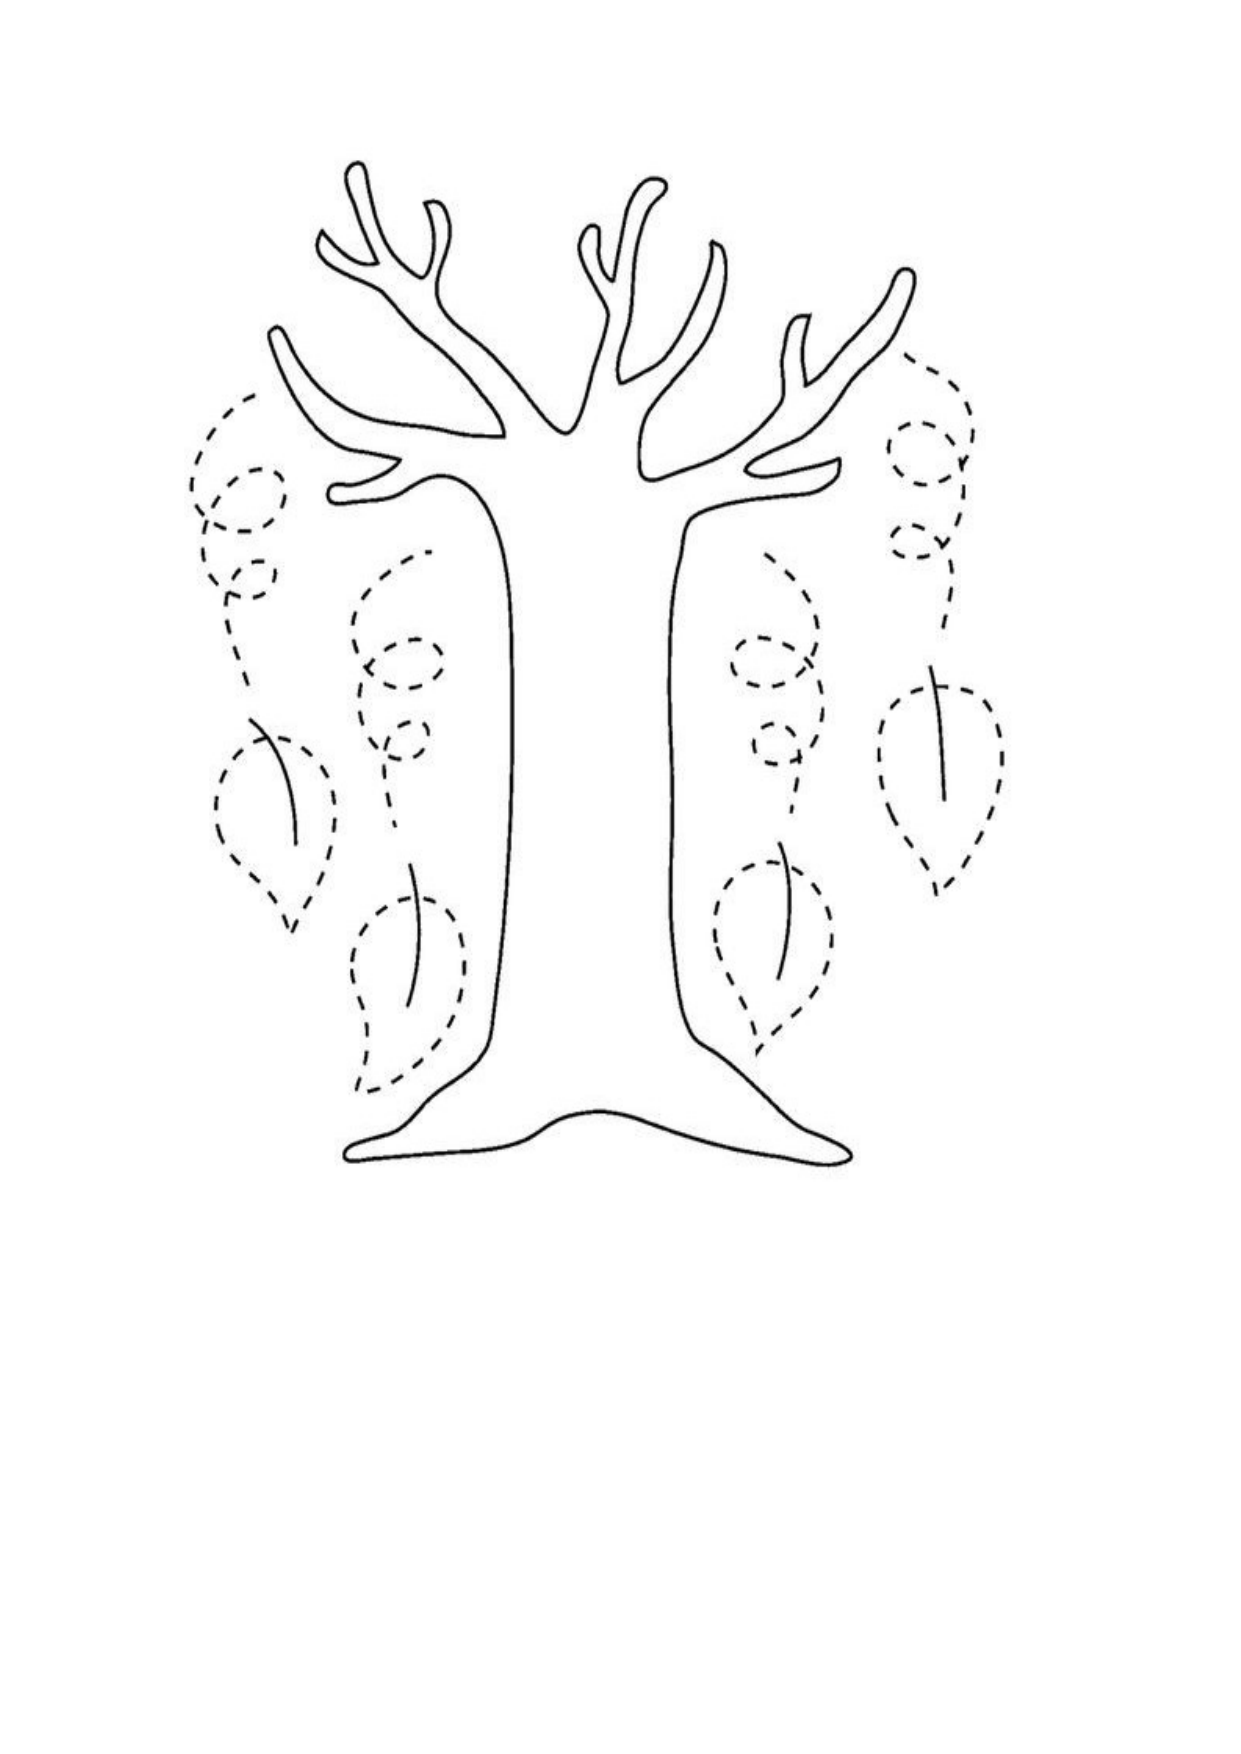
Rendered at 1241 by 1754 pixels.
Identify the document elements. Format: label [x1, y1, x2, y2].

picture [147, 147, 1022, 1281]
